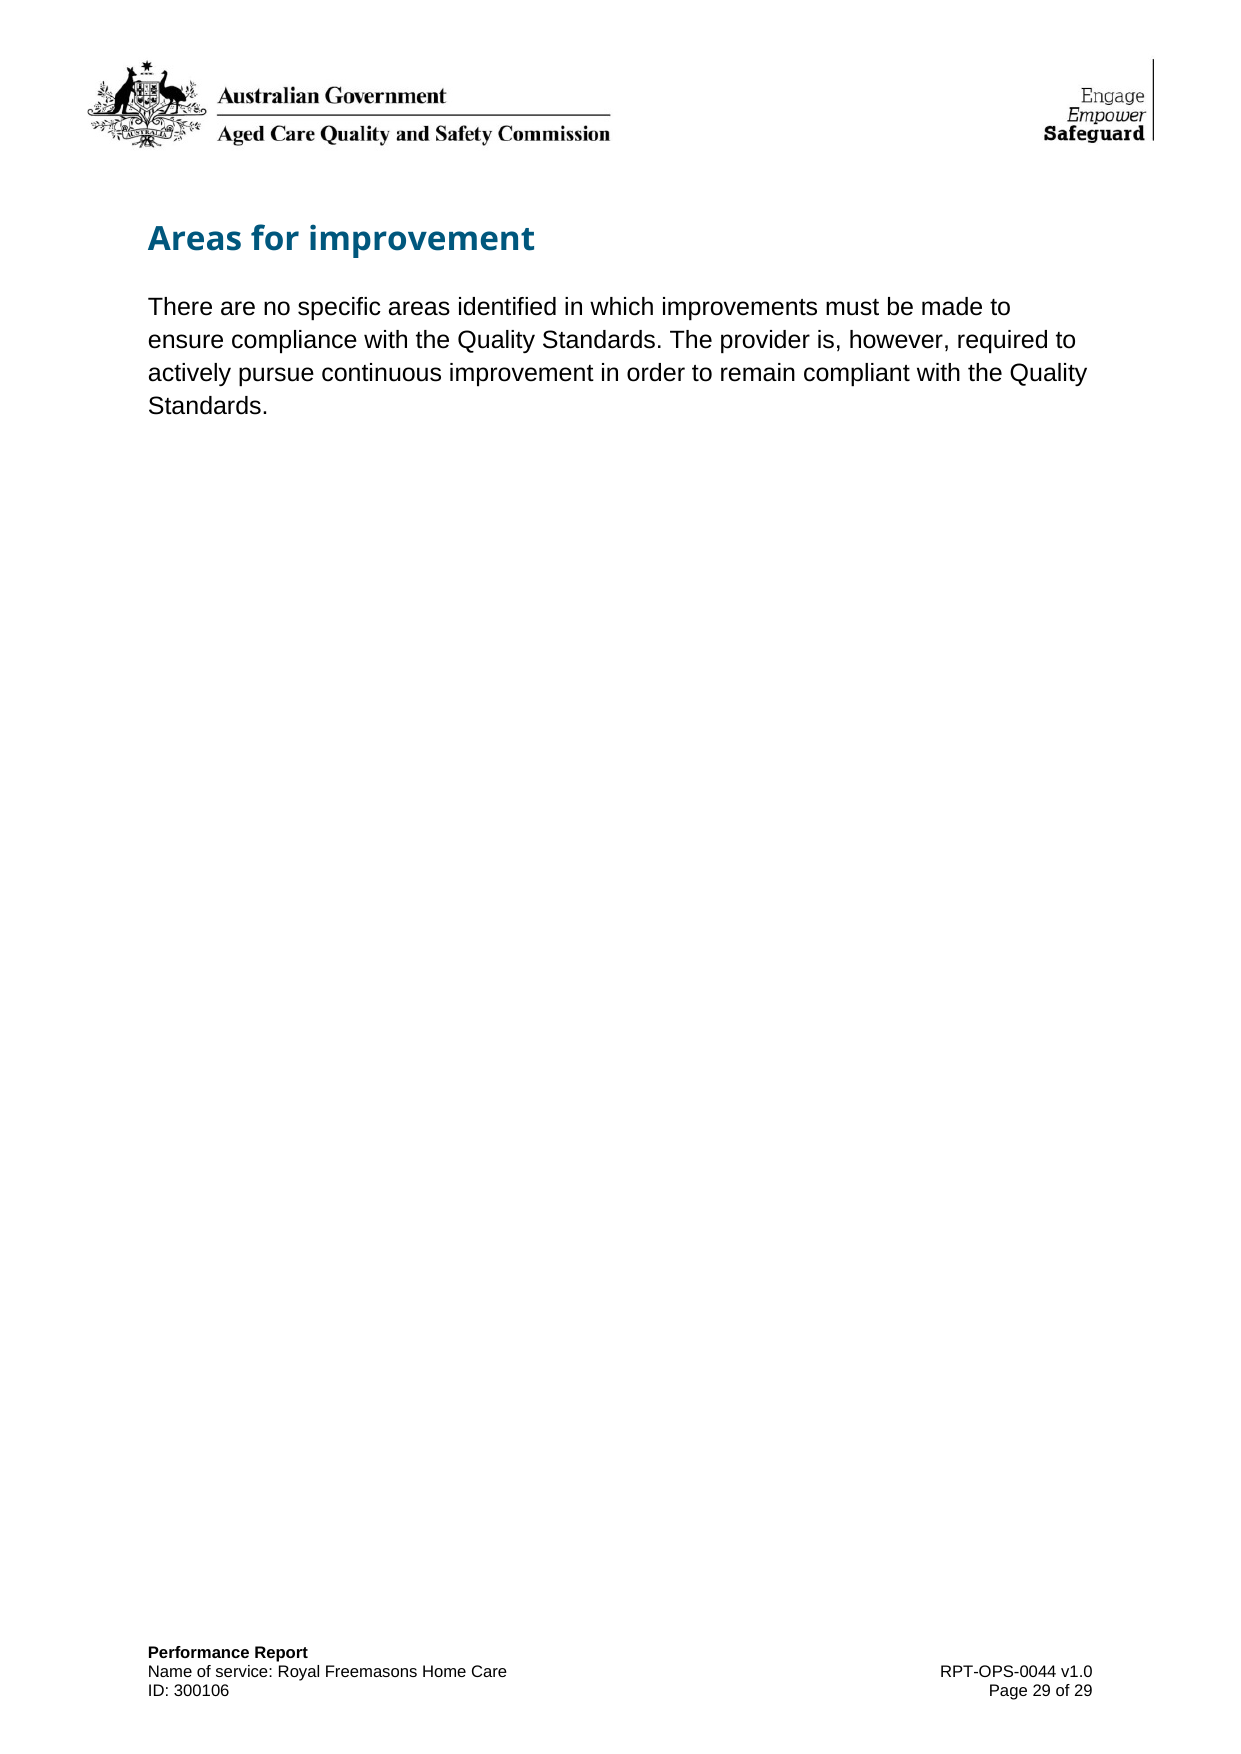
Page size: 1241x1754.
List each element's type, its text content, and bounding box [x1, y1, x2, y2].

subtitle Areas for improvement [148, 215, 1092, 260]
text There are no specific areas identified in which improvements must be made to ensure compliance with the Quality Standards. The provider is, however, required to actively pursue continuous improvement in order to remain compliant with the Quality Standards. [148, 292, 1092, 420]
picture [1, 0, 1241, 169]
